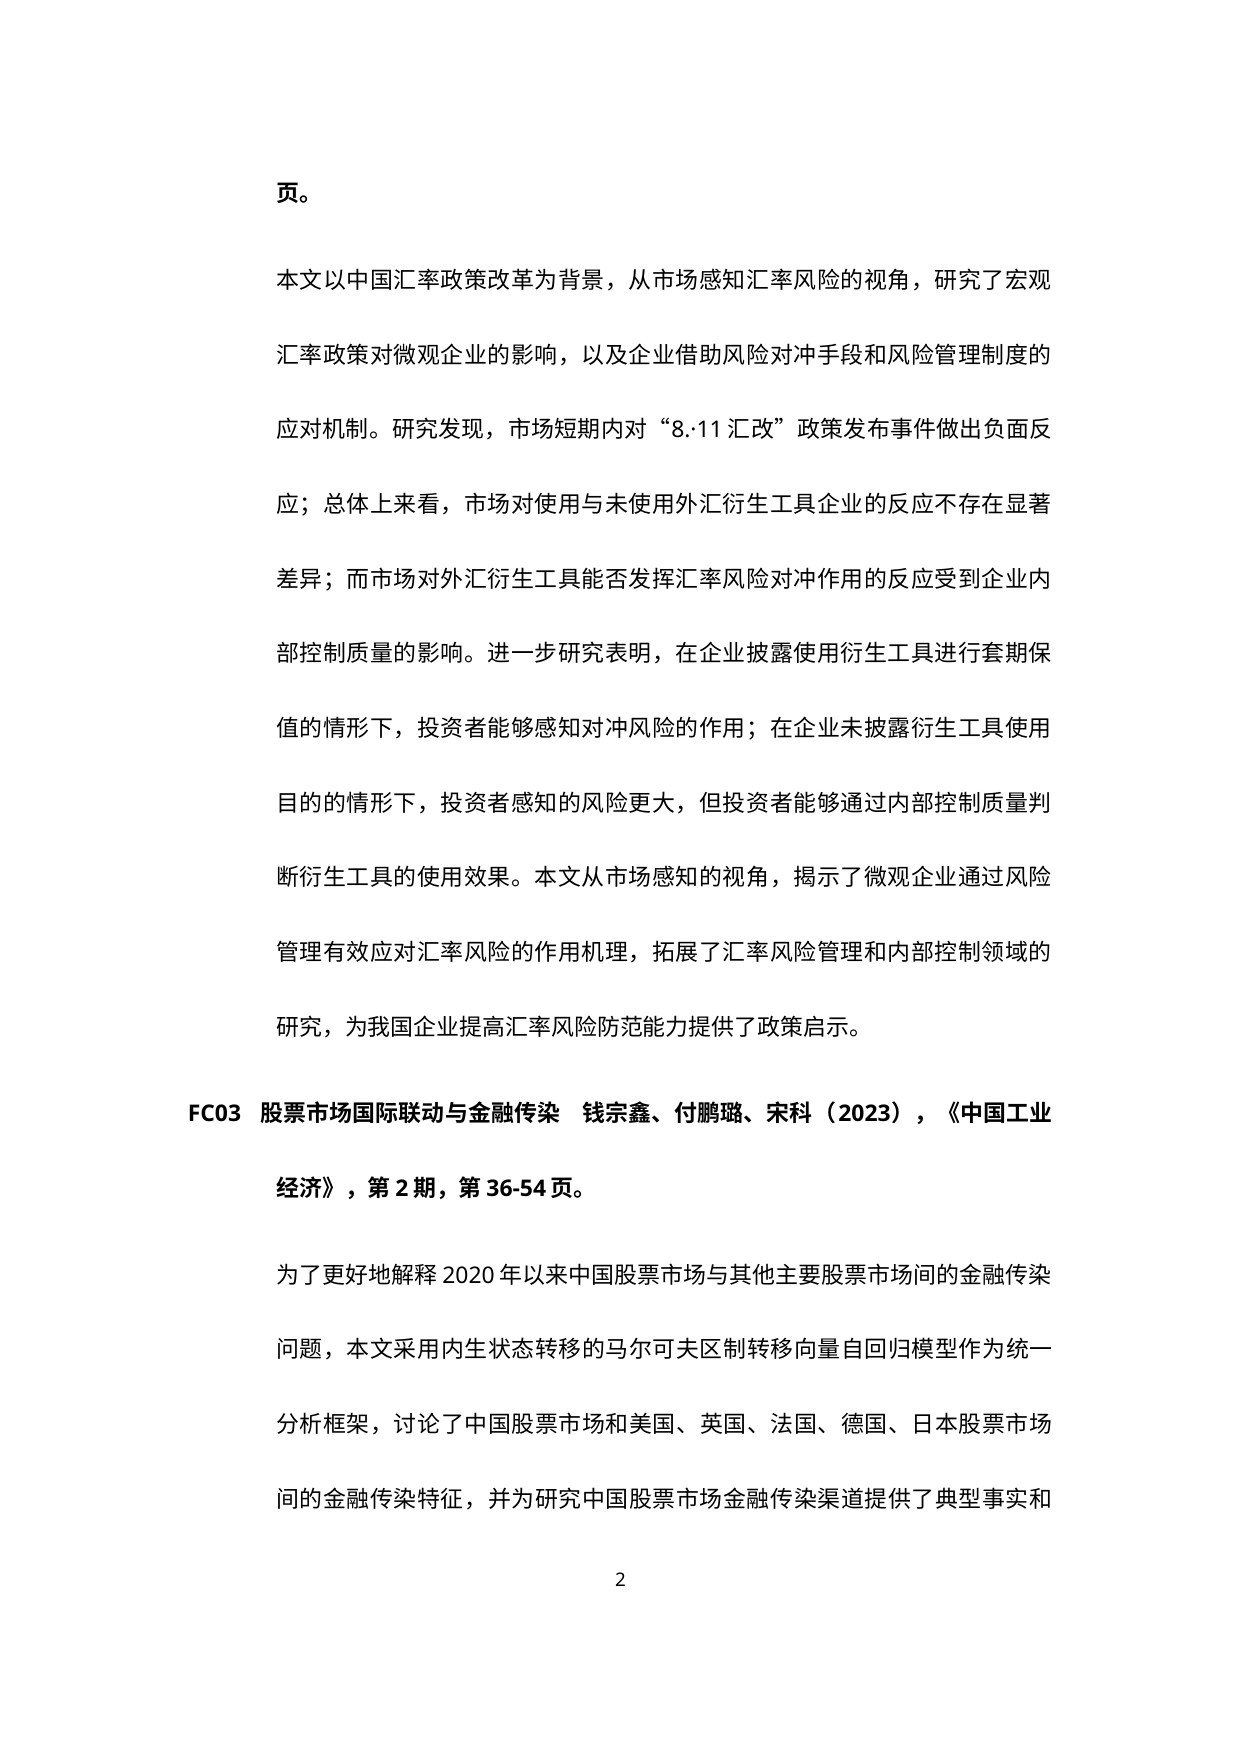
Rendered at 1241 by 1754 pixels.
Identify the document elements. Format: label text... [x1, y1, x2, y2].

text FC03 股票市场国际联动与金融传染 钱宗鑫、付鹏璐、宋科（2023），《中国工业经济》，第2期，第36-54页。 [188, 1079, 1053, 1219]
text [188, 159, 1053, 224]
text 本文以中国汇率政策改革为背景，从市场感知汇率风险的视角，研究了宏观汇率政策对微观企业的影响，以及企业借助风险对冲手段和风险管理制度的应对机制。研究发现，市场短期内对“8.·11汇改”政策发布事件做出负面反应；总体上来看，市场对使用与未使用外汇衍生工具企业的反应不存在显著差异；而市场对外汇衍生工具能否发挥汇率风险对冲作用的反应受到企业内部控制质量的影响。进一步研究表明，在企业披露使用衍生工具进行套期保值的情形下，投资者能够感知对冲风险的作用；在企业未披露衍生工具使用目的的情形下，投资者感知的风险更大，但投资者能够通过内部控制质量判断衍生工具的使用效果。本文从市场感知的视角，揭示了微观企业通过风险管理有效应对汇率风险的作用机理，拓展了汇率风险管理和内部控制领域的研究，为我国企业提高汇率风险防范能力提供了政策启示。 [276, 246, 1053, 1058]
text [276, 1241, 1053, 1530]
